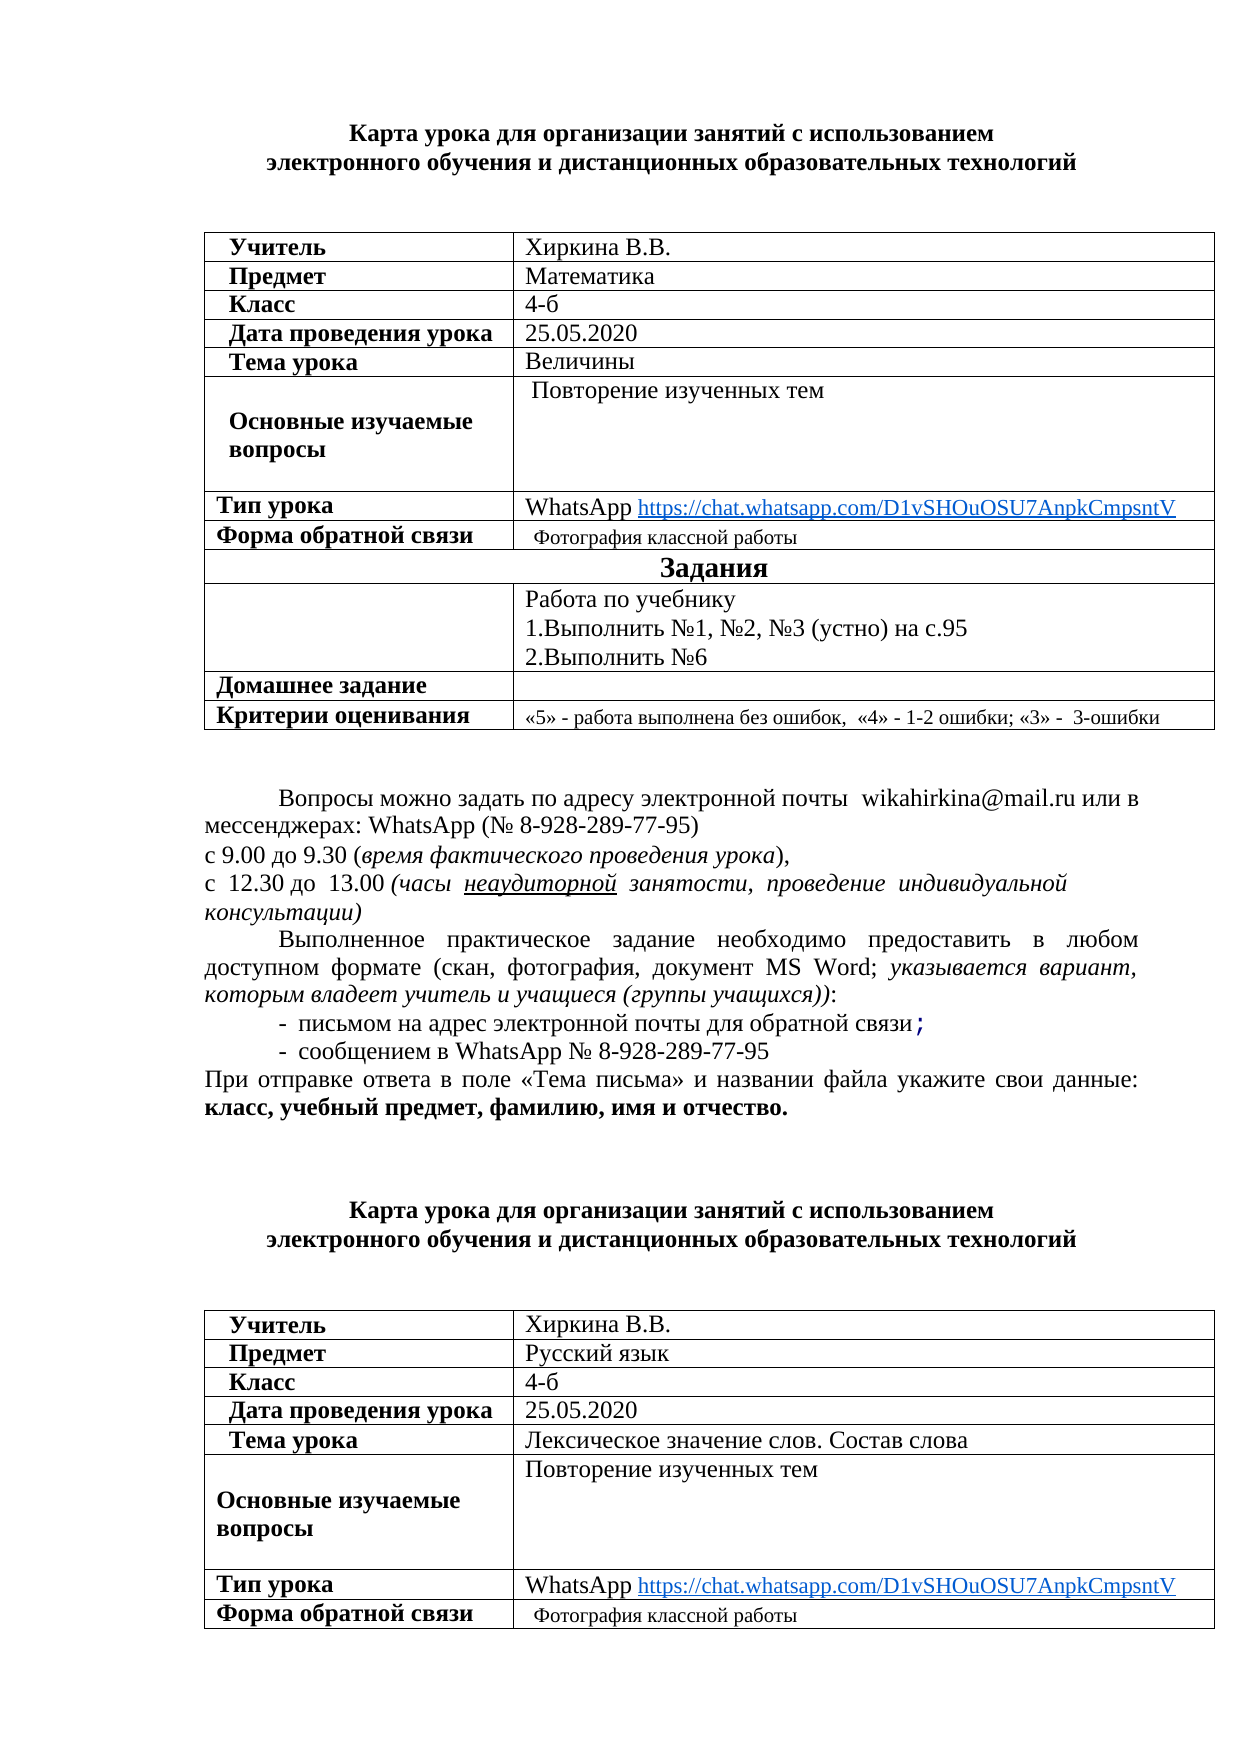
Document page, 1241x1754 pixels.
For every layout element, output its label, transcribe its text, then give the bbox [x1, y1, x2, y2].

text с 12.30 до 13.00 (часы неаудиторной занятости, проведение индивидуальной [204, 868, 1152, 897]
table_cell Основные изучаемые вопросы [205, 1455, 513, 1569]
table_cell Повторение изученных тем [514, 1455, 1214, 1569]
table_cell 25.05.2020 [514, 320, 1214, 347]
table_cell WhatsApp https://chat.whatsapp.com/D1vSHOuOSU7AnpkCmpsntV [514, 492, 1214, 520]
table_cell Фотография классной работы [514, 521, 1214, 549]
table_cell 4-б [514, 291, 1214, 318]
table_cell Форма обратной связи [205, 1600, 513, 1627]
table_cell WhatsApp https://chat.whatsapp.com/D1vSHOuOSU7AnpkCmpsntV [514, 1570, 1214, 1599]
table_cell Работа по учебнику 1.Выполнить №1, №2, №3 (устно) на с.95 2.Выполнить №6 [514, 584, 1214, 671]
text с 9.00 до 9.30 (время фактического проведения урока), [204, 840, 1152, 868]
table_header Учитель [205, 233, 513, 261]
table_cell Критерии оценивания [205, 701, 513, 729]
table_cell Величины [514, 348, 1214, 376]
text Карта урока для организации занятий с использованием [177, 118, 1166, 147]
text Выполненное практическое задание необходимо предоставить в любом доступном формате (скан, фотография, документ MS Word; указывается вариант, которым владеет учитель и учащиеся (группы учащихся)): [204, 926, 1139, 1008]
text Вопросы можно задать по адресу электронной почты wikahirkina@mail.ru или в мессенджерах: WhatsApp (№ 8-928-289-77-95) [204, 784, 1139, 839]
table_cell Фотография классной работы [514, 1600, 1214, 1627]
table_cell Класс [205, 291, 513, 318]
table_cell Повторение изученных тем [514, 377, 1214, 491]
table_cell Дата проведения урока [205, 1397, 513, 1424]
table_cell Предмет [205, 262, 513, 290]
table_cell Лексическое значение слов. Состав слова [514, 1425, 1214, 1454]
table_cell Домашнее задание [205, 672, 513, 700]
table_cell Русский язык [514, 1340, 1214, 1367]
table_cell Тема урока [205, 1425, 513, 1454]
table_cell Форма обратной связи [205, 521, 513, 549]
table_cell [514, 672, 1214, 700]
text Карта урока для организации занятий с использованием [177, 1196, 1166, 1224]
table_header Хиркина В.В. [514, 233, 1214, 261]
list письмом на адрес электронной почты для обратной связи; [278, 1008, 1152, 1037]
table_header Учитель [205, 1311, 513, 1339]
text консультации) [204, 897, 1152, 926]
table_cell 4-б [514, 1368, 1214, 1396]
table_cell Дата проведения урока [205, 320, 513, 347]
table_cell «5» - работа выполнена без ошибок, «4» - 1-2 ошибки; «3» - 3-ошибки [514, 701, 1214, 729]
table_cell 25.05.2020 [514, 1397, 1214, 1424]
table_cell Тип урока [205, 492, 513, 520]
table_cell Тема урока [205, 348, 513, 376]
table_cell Класс [205, 1368, 513, 1396]
text электронного обучения и дистанционных образовательных технологий [177, 147, 1166, 176]
table_cell Тип урока [205, 1570, 513, 1599]
table_header Хиркина В.В. [514, 1311, 1214, 1339]
list сообщением в WhatsApp № 8-928-289-77-95 [278, 1037, 1152, 1064]
table_cell Основные изучаемые вопросы [205, 377, 513, 491]
text При отправке ответа в поле «Тема письма» и названии файла укажите свои данные: класс, учебный предмет, фамилию, имя и отчество. [204, 1066, 1139, 1121]
table_cell Математика [514, 262, 1214, 290]
text электронного обучения и дистанционных образовательных технологий [177, 1224, 1166, 1253]
table_cell [205, 584, 513, 671]
table_cell Задания [205, 550, 1214, 583]
table_cell Предмет [205, 1340, 513, 1367]
